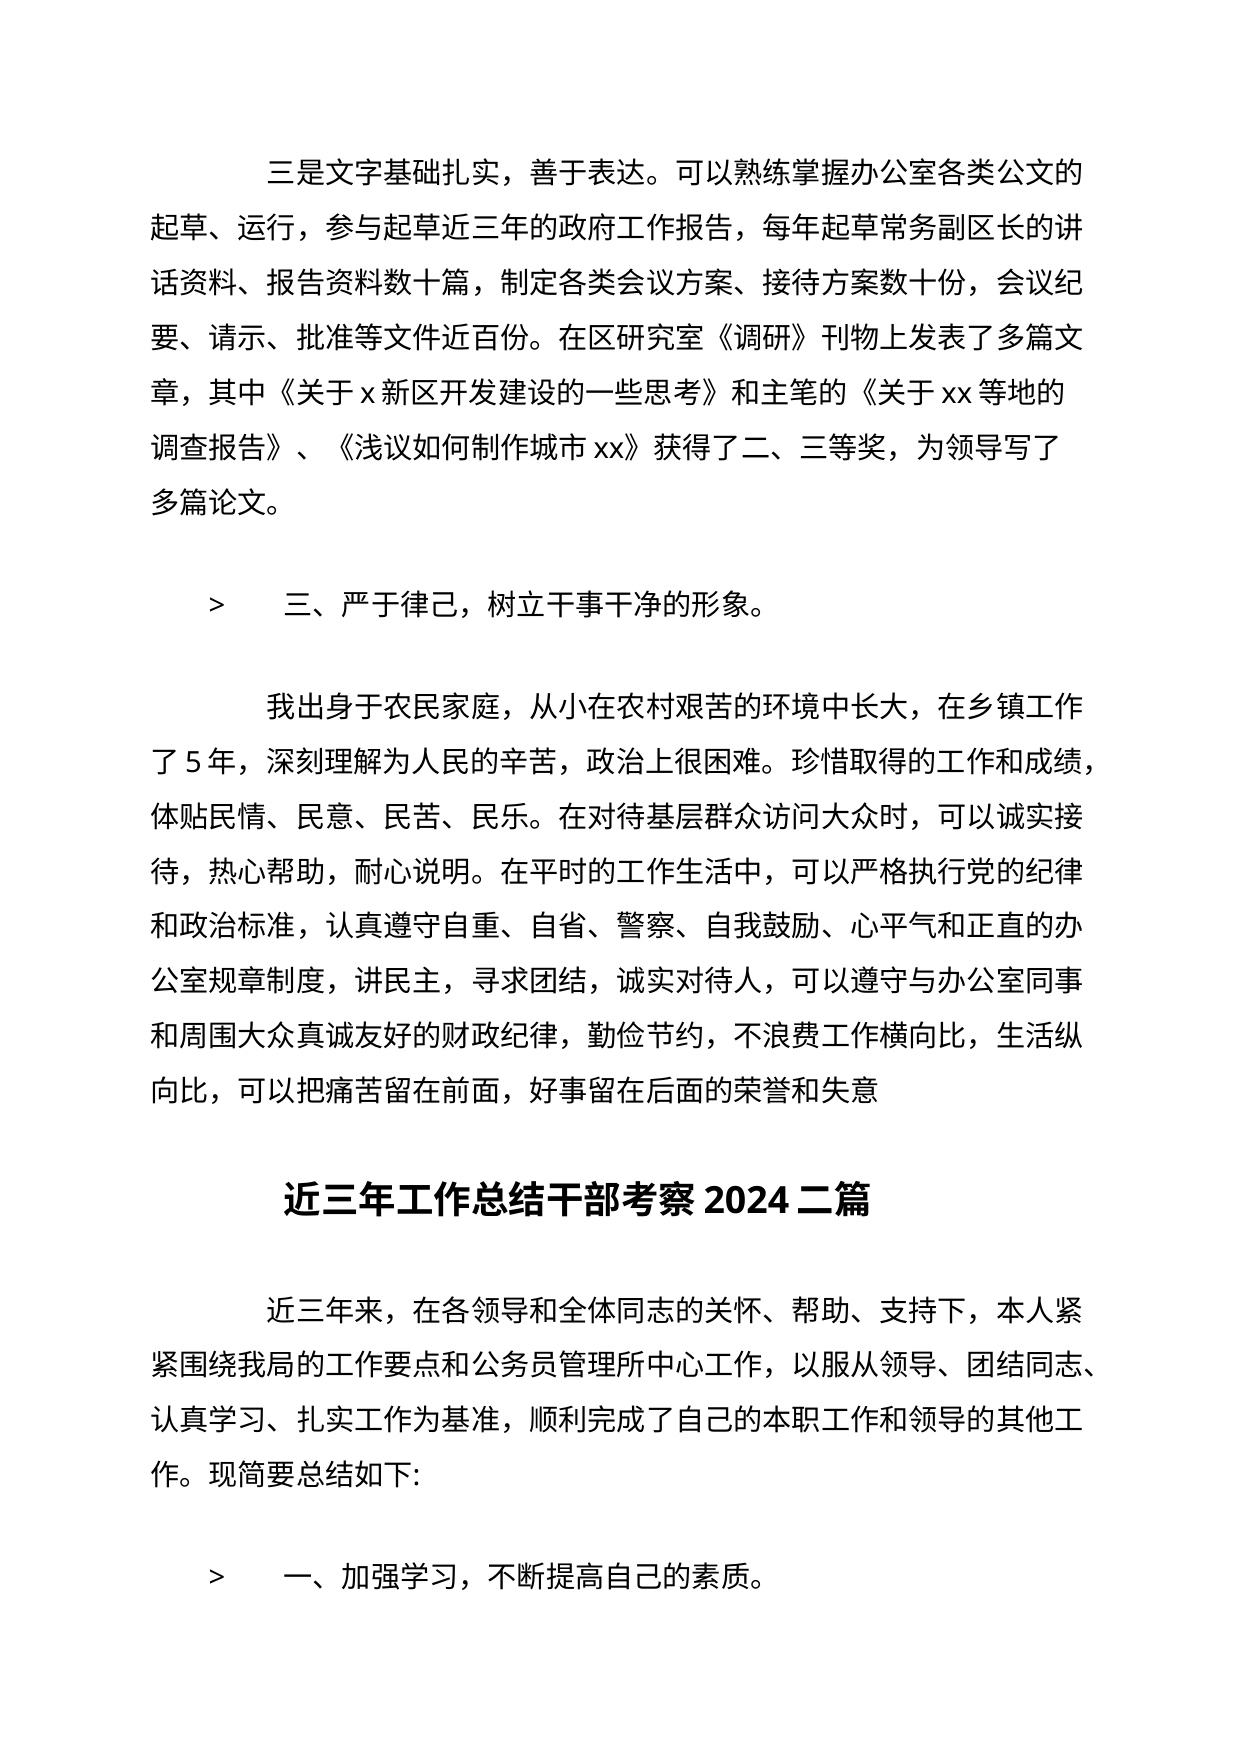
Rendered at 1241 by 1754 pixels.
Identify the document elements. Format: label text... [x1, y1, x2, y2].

text > 三、严于律己，树立干事干净的形象。 [150, 581, 1090, 624]
text 近三年工作总结干部考察2024二篇 [150, 1169, 1090, 1224]
text 三是文字基础扎实，善于表达。可以熟练掌握办公室各类公文的起草、运行，参与起草近三年的政府工作报告，每年起草常务副区长的讲话资料、报告资料数十篇，制定各类会议方案、接待方案数十份，会议纪要、请示、批准等文件近百份。在区研究室《调研》刊物上发表了多篇文章，其中《关于x新区开发建设的一些思考》和主笔的《关于xx等地的调查报告》、《浅议如何制作城市xx》获得了二、三等奖，为领导写了多篇论文。 [150, 150, 1090, 522]
text 近三年来，在各领导和全体同志的关怀、帮助、支持下，本人紧紧围绕我局的工作要点和公务员管理所中心工作，以服从领导、团结同志、认真学习、扎实工作为基准，顺利完成了自己的本职工作和领导的其他工作。现简要总结如下: [150, 1287, 1090, 1494]
text > 一、加强学习，不断提高自己的素质。 [150, 1554, 1090, 1596]
text 我出身于农民家庭，从小在农村艰苦的环境中长大，在乡镇工作了5年，深刻理解为人民的辛苦，政治上很困难。珍惜取得的工作和成绩，体贴民情、民意、民苦、民乐。在对待基层群众访问大众时，可以诚实接待，热心帮助，耐心说明。在平时的工作生活中，可以严格执行党的纪律和政治标准，认真遵守自重、自省、警察、自我鼓励、心平气和正直的办公室规章制度，讲民主，寻求团结，诚实对待人，可以遵守与办公室同事和周围大众真诚友好的财政纪律，勤俭节约，不浪费工作横向比，生活纵向比，可以把痛苦留在前面，好事留在后面的荣誉和失意 [150, 683, 1090, 1110]
